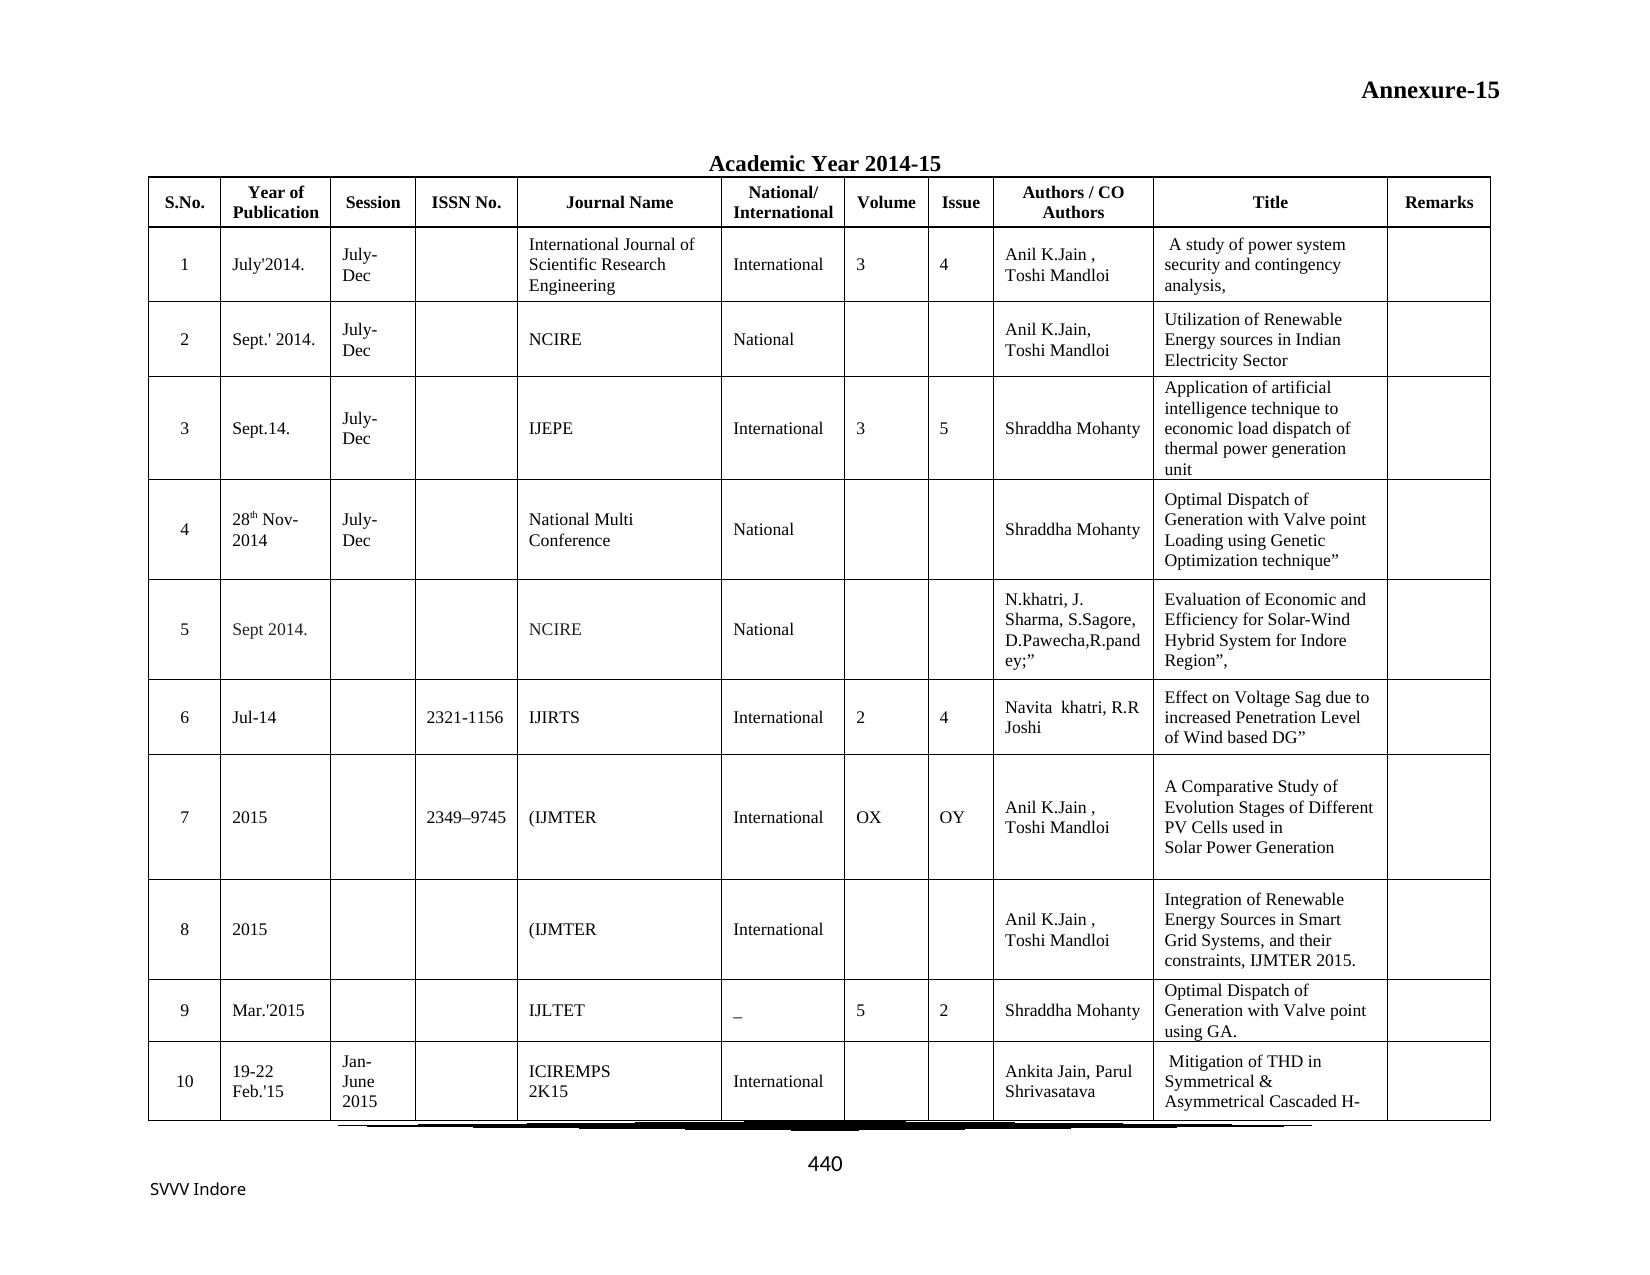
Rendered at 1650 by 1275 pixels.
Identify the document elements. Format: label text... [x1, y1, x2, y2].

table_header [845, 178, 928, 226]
text Academic Year 2014-15 [150, 150, 1500, 176]
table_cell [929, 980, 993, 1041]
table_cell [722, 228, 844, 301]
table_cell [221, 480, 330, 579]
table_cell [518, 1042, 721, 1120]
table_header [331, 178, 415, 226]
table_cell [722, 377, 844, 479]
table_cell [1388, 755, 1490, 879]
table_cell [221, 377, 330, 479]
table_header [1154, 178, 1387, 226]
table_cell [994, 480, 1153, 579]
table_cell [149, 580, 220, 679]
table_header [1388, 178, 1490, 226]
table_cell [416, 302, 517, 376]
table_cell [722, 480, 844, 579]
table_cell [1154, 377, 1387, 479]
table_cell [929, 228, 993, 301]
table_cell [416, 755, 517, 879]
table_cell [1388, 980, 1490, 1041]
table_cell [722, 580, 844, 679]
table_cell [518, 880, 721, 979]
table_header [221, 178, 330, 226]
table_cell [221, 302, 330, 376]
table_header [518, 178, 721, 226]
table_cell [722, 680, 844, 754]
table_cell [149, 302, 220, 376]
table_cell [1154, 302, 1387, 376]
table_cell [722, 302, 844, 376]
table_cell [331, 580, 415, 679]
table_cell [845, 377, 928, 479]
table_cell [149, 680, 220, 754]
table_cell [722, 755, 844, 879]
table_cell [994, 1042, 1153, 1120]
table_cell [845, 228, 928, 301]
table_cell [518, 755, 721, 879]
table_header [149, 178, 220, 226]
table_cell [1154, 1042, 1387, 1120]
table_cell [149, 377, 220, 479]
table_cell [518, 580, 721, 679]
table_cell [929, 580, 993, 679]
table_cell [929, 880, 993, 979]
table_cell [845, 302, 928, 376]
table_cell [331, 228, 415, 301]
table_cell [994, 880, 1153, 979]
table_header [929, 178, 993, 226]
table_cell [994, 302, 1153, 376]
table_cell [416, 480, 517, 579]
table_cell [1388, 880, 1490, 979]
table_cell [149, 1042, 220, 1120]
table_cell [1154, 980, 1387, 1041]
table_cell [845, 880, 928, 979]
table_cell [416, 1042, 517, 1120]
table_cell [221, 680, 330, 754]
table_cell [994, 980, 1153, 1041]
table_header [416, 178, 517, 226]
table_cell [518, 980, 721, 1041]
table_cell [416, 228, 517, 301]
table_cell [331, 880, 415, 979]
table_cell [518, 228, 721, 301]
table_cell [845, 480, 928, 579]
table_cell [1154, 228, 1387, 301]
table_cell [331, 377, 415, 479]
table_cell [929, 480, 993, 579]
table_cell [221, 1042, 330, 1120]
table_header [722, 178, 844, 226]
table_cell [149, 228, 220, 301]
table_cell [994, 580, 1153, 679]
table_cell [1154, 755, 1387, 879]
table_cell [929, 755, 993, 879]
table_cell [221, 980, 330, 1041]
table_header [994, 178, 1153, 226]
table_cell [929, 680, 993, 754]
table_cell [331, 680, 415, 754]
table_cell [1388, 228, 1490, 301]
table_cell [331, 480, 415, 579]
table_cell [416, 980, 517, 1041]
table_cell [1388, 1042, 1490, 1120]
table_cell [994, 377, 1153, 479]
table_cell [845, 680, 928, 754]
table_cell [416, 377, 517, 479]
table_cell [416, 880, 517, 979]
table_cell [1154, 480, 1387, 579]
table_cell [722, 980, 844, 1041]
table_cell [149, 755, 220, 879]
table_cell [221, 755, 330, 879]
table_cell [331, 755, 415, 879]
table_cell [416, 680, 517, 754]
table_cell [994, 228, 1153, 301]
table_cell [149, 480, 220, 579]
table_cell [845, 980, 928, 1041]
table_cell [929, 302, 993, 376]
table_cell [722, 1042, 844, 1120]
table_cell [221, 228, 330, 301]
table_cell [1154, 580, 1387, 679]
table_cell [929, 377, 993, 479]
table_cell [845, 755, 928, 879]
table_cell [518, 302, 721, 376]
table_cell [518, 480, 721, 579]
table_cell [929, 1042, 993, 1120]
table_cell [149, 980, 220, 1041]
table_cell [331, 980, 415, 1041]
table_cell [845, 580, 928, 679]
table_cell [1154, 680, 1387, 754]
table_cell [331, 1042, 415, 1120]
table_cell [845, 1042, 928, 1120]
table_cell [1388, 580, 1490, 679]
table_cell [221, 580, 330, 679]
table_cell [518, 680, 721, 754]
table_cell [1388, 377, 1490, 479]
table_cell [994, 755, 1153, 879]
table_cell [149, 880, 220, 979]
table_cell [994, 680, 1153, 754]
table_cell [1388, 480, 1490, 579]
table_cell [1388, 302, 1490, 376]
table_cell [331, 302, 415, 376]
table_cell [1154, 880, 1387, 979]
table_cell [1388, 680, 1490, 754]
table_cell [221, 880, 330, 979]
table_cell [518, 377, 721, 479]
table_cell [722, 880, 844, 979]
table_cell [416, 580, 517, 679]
